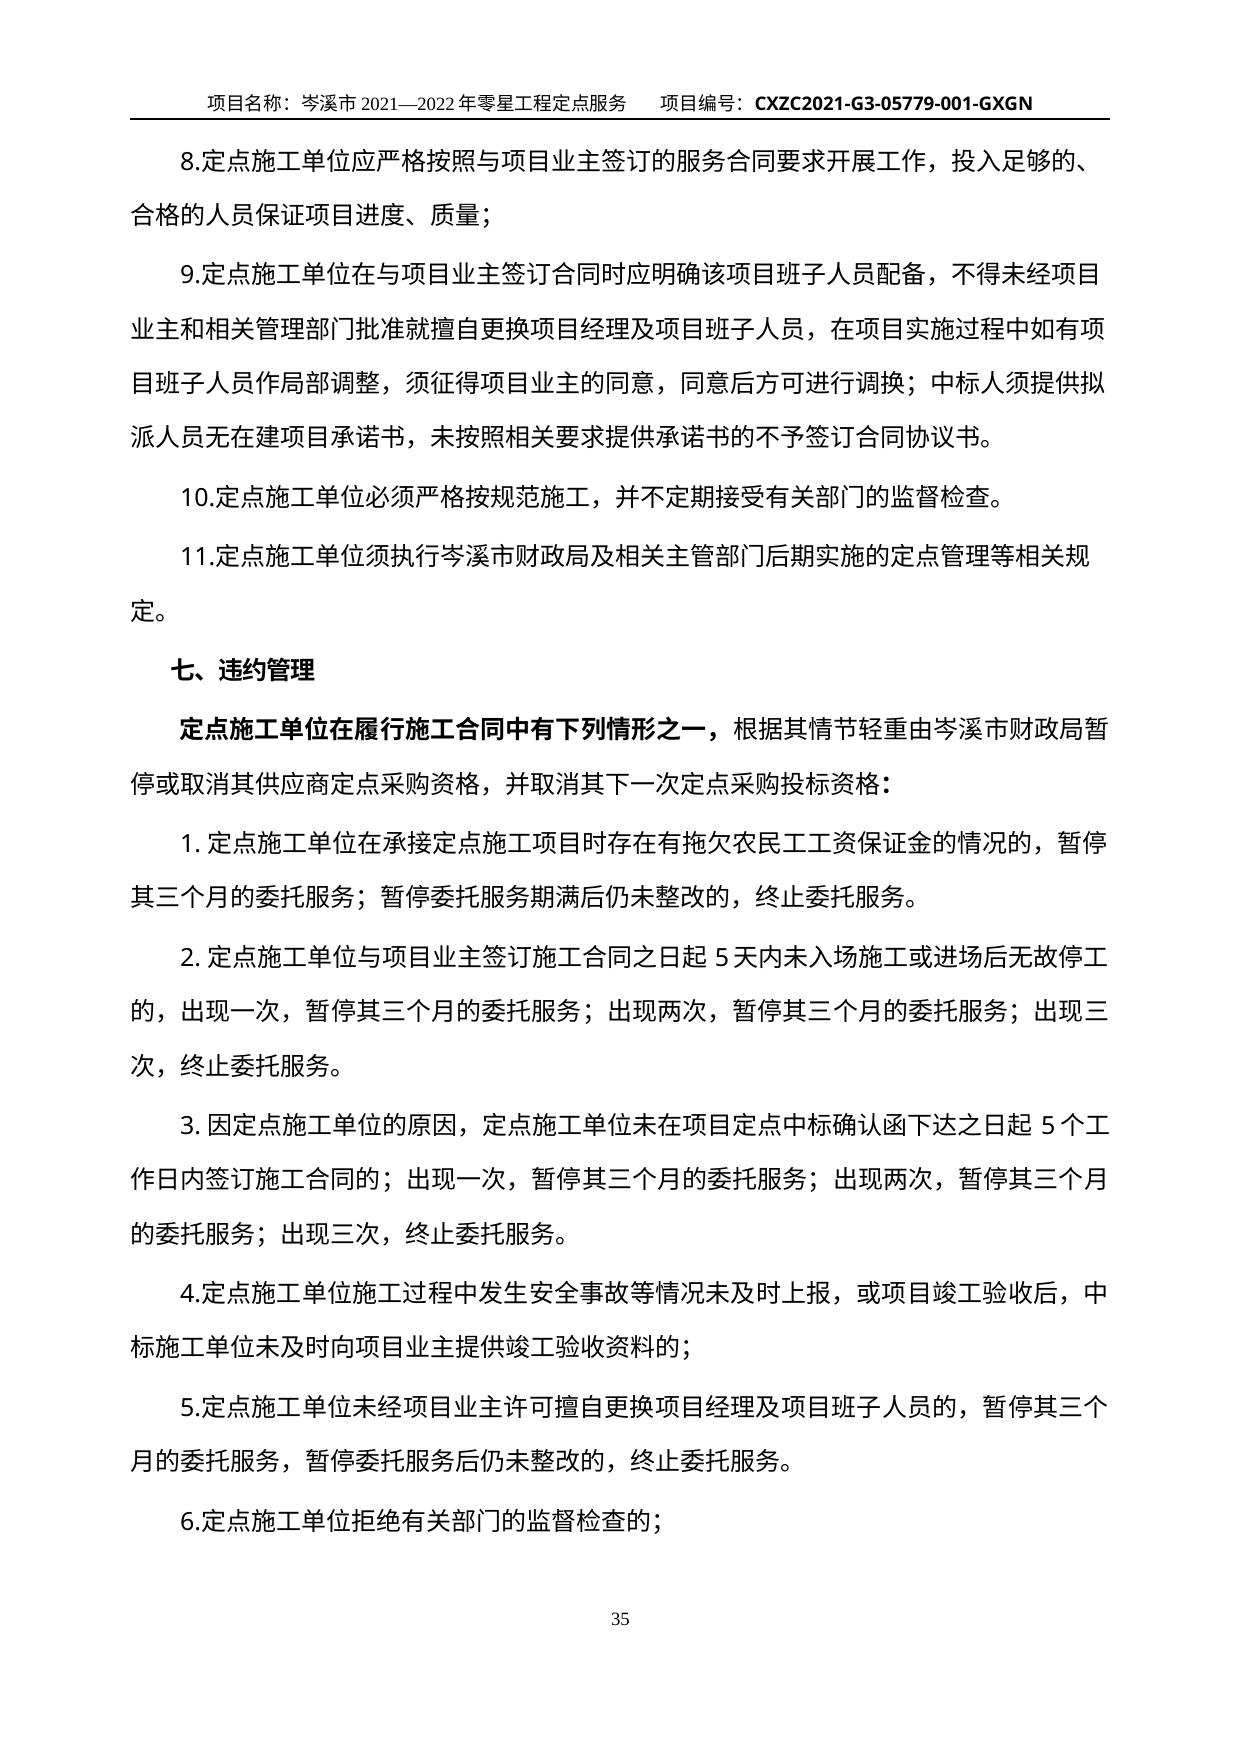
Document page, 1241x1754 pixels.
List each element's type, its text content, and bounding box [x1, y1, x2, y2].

text 七、违约管理 [130, 650, 1110, 687]
text 6.定点施工单位拒绝有关部门的监督检查的； [130, 1501, 1110, 1537]
text 8.定点施工单位应严格按照与项目业主签订的服务合同要求开展工作，投入足够的、合格的人员保证项目进度、质量； [130, 141, 1110, 232]
text 3. 因定点施工单位的原因，定点施工单位未在项目定点中标确认函下达之日起5个工作日内签订施工合同的；出现一次，暂停其三个月的委托服务；出现两次，暂停其三个月的委托服务；出现三次，终止委托服务。 [130, 1105, 1110, 1250]
text 2. 定点施工单位与项目业主签订施工合同之日起5天内未入场施工或进场后无故停工的，出现一次，暂停其三个月的委托服务；出现两次，暂停其三个月的委托服务；出现三次，终止委托服务。 [130, 937, 1110, 1082]
text 定点施工单位在履行施工合同中有下列情形之一，根据其情节轻重由岑溪市财政局暂停或取消其供应商定点采购资格，并取消其下一次定点采购投标资格： [130, 710, 1110, 800]
text 10.定点施工单位必须严格按规范施工，并不定期接受有关部门的监督检查。 [130, 477, 1110, 513]
text 9.定点施工单位在与项目业主签订合同时应明确该项目班子人员配备，不得未经项目业主和相关管理部门批准就擅自更换项目经理及项目班子人员，在项目实施过程中如有项目班子人员作局部调整，须征得项目业主的同意，同意后方可进行调换；中标人须提供拟派人员无在建项目承诺书，未按照相关要求提供承诺书的不予签订合同协议书。 [130, 255, 1110, 454]
text 5.定点施工单位未经项目业主许可擅自更换项目经理及项目班子人员的，暂停其三个月的委托服务，暂停委托服务后仍未整改的，终止委托服务。 [130, 1387, 1110, 1478]
text 4.定点施工单位施工过程中发生安全事故等情况未及时上报，或项目竣工验收后，中标施工单位未及时向项目业主提供竣工验收资料的； [130, 1273, 1110, 1364]
text 1. 定点施工单位在承接定点施工项目时存在有拖欠农民工工资保证金的情况的，暂停其三个月的委托服务；暂停委托服务期满后仍未整改的，终止委托服务。 [130, 823, 1110, 914]
text 11.定点施工单位须执行岑溪市财政局及相关主管部门后期实施的定点管理等相关规定。 [130, 537, 1110, 627]
